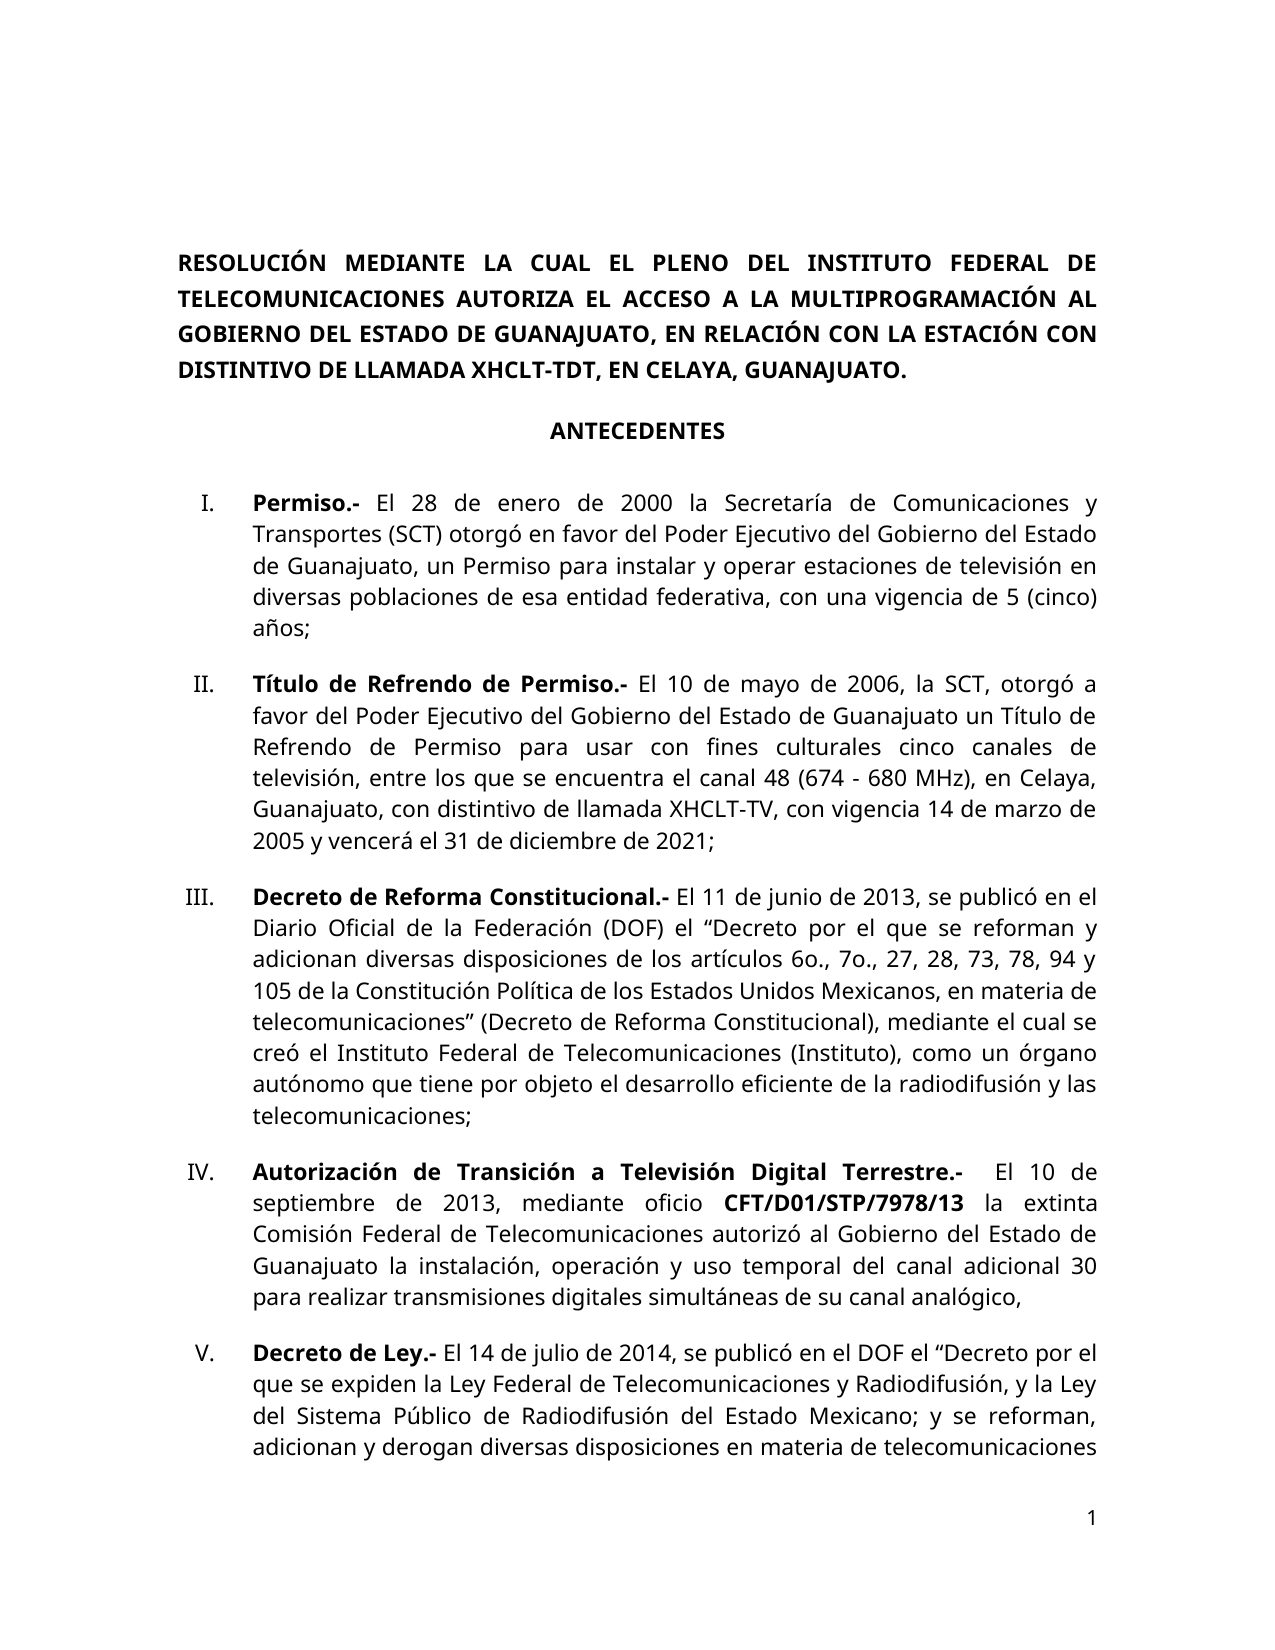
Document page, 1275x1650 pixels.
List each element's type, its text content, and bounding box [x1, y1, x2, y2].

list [215, 1337, 1098, 1462]
list Permiso.- El 28 de enero de 2000 la Secretaría de Comunicaciones y Transportes (SCT) otorgó en favor del Poder Ejecutivo del Gobierno del Estado de Guanajuato, un Permiso para instalar y operar estaciones de televisión en diversas poblaciones de esa entidad federativa, con una vigencia de 5 (cinco) años; [215, 487, 1098, 643]
list Autorización de Transición a Televisión Digital Terrestre.- El 10 de septiembre de 2013, mediante oficio CFT/D01/STP/7978/13 la extinta Comisión Federal de Telecomunicaciones autorizó al Gobierno del Estado de Guanajuato la instalación, operación y uso temporal del canal adicional 30 para realizar transmisiones digitales simultáneas de su canal analógico, [215, 1156, 1098, 1312]
subtitle RESOLUCIÓN MEDIANTE LA CUAL EL PLENO DEL INSTITUTO FEDERAL DE TELECOMUNICACIONES AUTORIZA EL ACCESO A LA MULTIPROGRAMACIÓN AL GOBIERNO DEL ESTADO DE GUANAJUATO, EN RELACIÓN CON LA ESTACIÓN CON DISTINTIVO DE LLAMADA XHCLT-TDT, EN CELAYA, GUANAJUATO. [177, 247, 1098, 386]
subtitle ANTECEDENTES [177, 415, 1098, 447]
list Decreto de Reforma Constitucional.- El 11 de junio de 2013, se publicó en el Diario Oficial de la Federación (DOF) el “Decreto por el que se reforman y adicionan diversas disposiciones de los artículos 6o., 7o., 27, 28, 73, 78, 94 y 105 de la Constitución Política de los Estados Unidos Mexicanos, en materia de telecomunicaciones” (Decreto de Reforma Constitucional), mediante el cual se creó el Instituto Federal de Telecomunicaciones (Instituto), como un órgano autónomo que tiene por objeto el desarrollo eficiente de la radiodifusión y las telecomunicaciones; [215, 881, 1098, 1131]
list Título de Refrendo de Permiso.- El 10 de mayo de 2006, la SCT, otorgó a favor del Poder Ejecutivo del Gobierno del Estado de Guanajuato un Título de Refrendo de Permiso para usar con fines culturales cinco canales de televisión, entre los que se encuentra el canal 48 (674 - 680 MHz), en Celaya, Guanajuato, con distintivo de llamada XHCLT-TV, con vigencia 14 de marzo de 2005 y vencerá el 31 de diciembre de 2021; [215, 668, 1098, 856]
